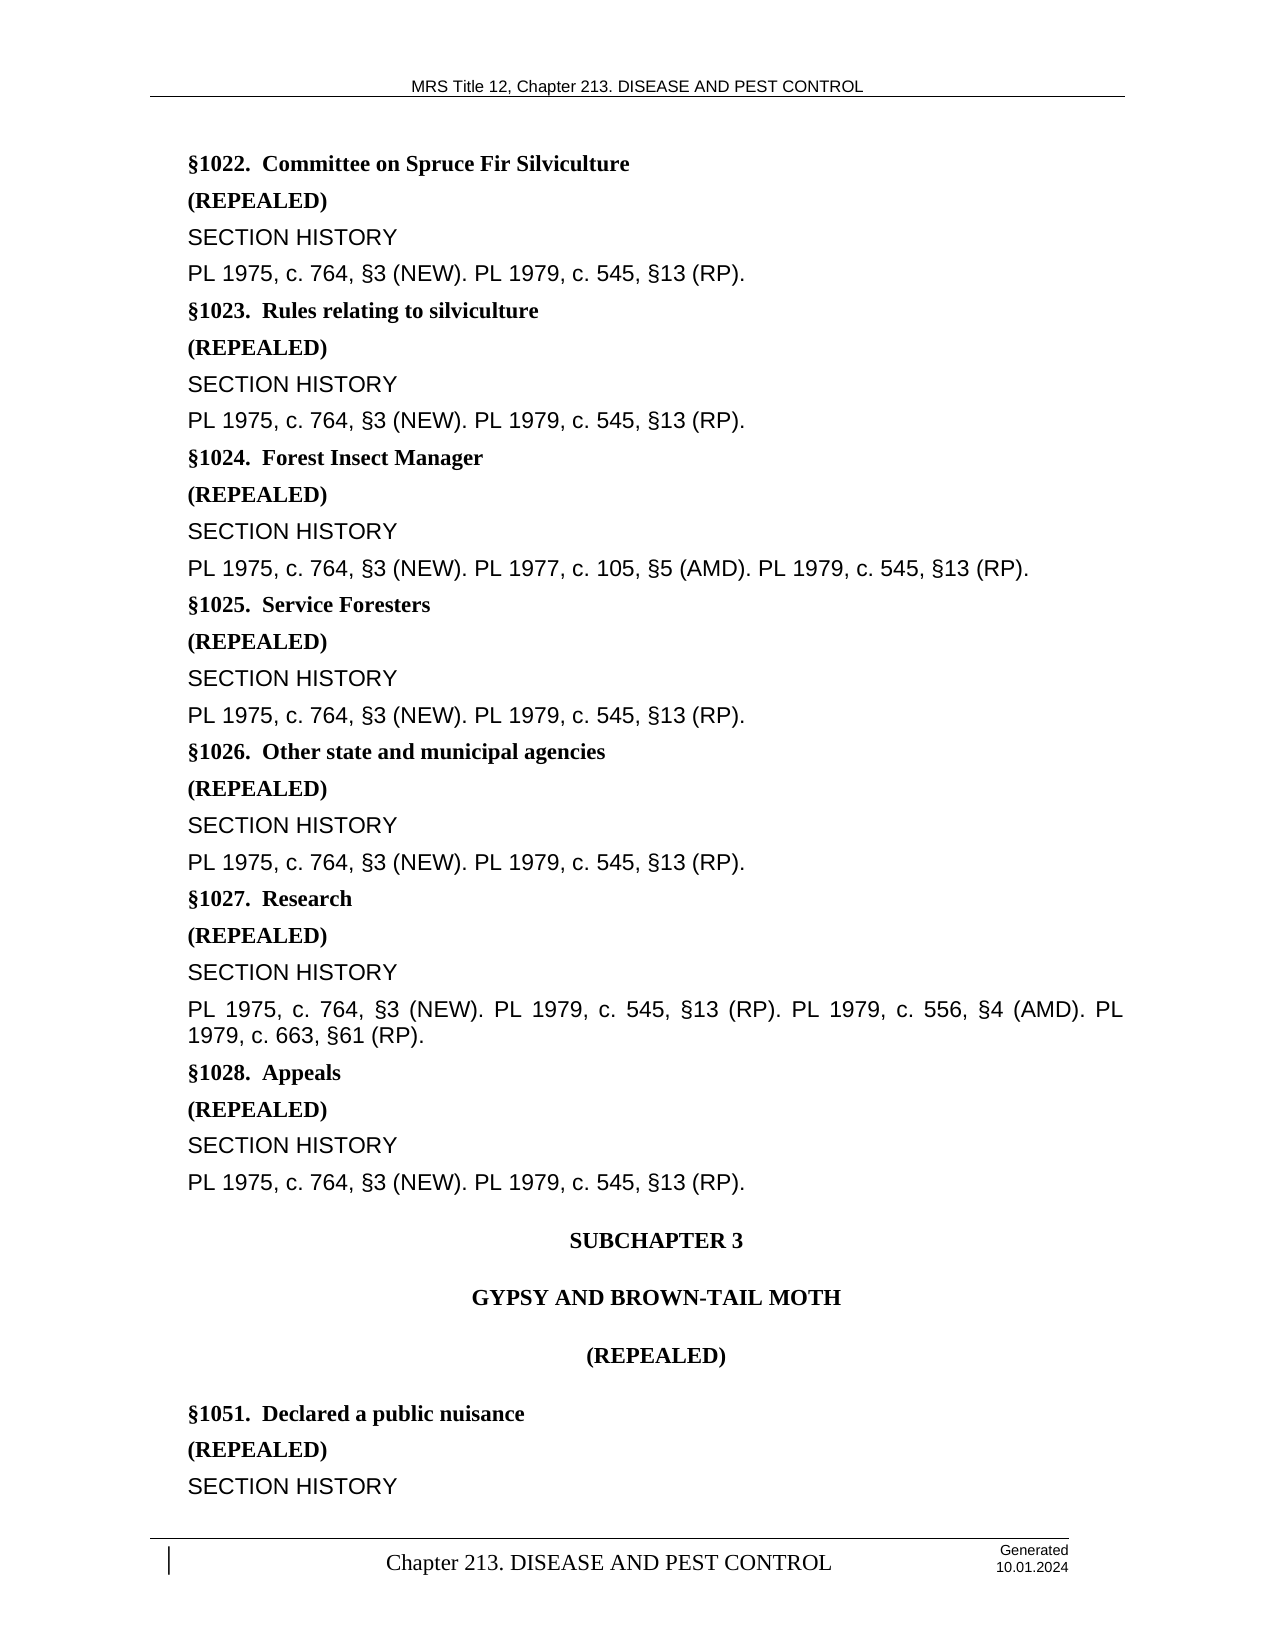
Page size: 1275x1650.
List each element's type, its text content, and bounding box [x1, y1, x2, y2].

text PL 1975, c. 764, §3 (NEW). PL 1979, c. 545, §13 (RP). [187, 702, 1125, 728]
text SECTION HISTORY [187, 518, 1125, 544]
text SECTION HISTORY [187, 371, 1125, 397]
text (REPEALED) [187, 1436, 1125, 1463]
text SECTION HISTORY [187, 959, 1125, 985]
text SECTION HISTORY [187, 223, 1125, 250]
text PL 1975, c. 764, §3 (NEW). PL 1977, c. 105, §5 (AMD). PL 1979, c. 545, §13 (RP). [187, 554, 1125, 581]
text §1025. Service Foresters [187, 591, 1125, 618]
text SECTION HISTORY [187, 665, 1125, 691]
text (REPEALED) [187, 775, 1125, 801]
text SECTION HISTORY [187, 812, 1125, 838]
text §1026. Other state and municipal agencies [187, 738, 1125, 765]
text §1027. Research [187, 885, 1125, 912]
text (REPEALED) [187, 187, 1125, 213]
text GYPSY AND BROWN-TAIL MOTH [187, 1284, 1125, 1311]
text SECTION HISTORY [187, 1473, 1125, 1499]
text PL 1975, c. 764, §3 (NEW). PL 1979, c. 545, §13 (RP). [187, 407, 1125, 434]
text §1024. Forest Insect Manager [187, 444, 1125, 471]
text (REPEALED) [187, 922, 1125, 948]
text (REPEALED) [187, 628, 1125, 654]
text §1023. Rules relating to silviculture [187, 297, 1125, 323]
text §1028. Appeals [187, 1059, 1125, 1085]
text PL 1975, c. 764, §3 (NEW). PL 1979, c. 545, §13 (RP). [187, 849, 1125, 875]
text PL 1975, c. 764, §3 (NEW). PL 1979, c. 545, §13 (RP). PL 1979, c. 556, §4 (AMD). PL 1979, c. 663, §61 (RP). [187, 996, 1125, 1048]
text (REPEALED) [187, 1096, 1125, 1122]
text §1022. Committee on Spruce Fir Silviculture [187, 150, 1125, 176]
text PL 1975, c. 764, §3 (NEW). PL 1979, c. 545, §13 (RP). [187, 1169, 1125, 1196]
text (REPEALED) [187, 481, 1125, 507]
text SUBCHAPTER 3 [187, 1227, 1125, 1253]
text SECTION HISTORY [187, 1132, 1125, 1159]
text (REPEALED) [187, 1342, 1125, 1368]
text PL 1975, c. 764, §3 (NEW). PL 1979, c. 545, §13 (RP). [187, 260, 1125, 287]
text §1051. Declared a public nuisance [187, 1399, 1125, 1426]
text (REPEALED) [187, 334, 1125, 360]
